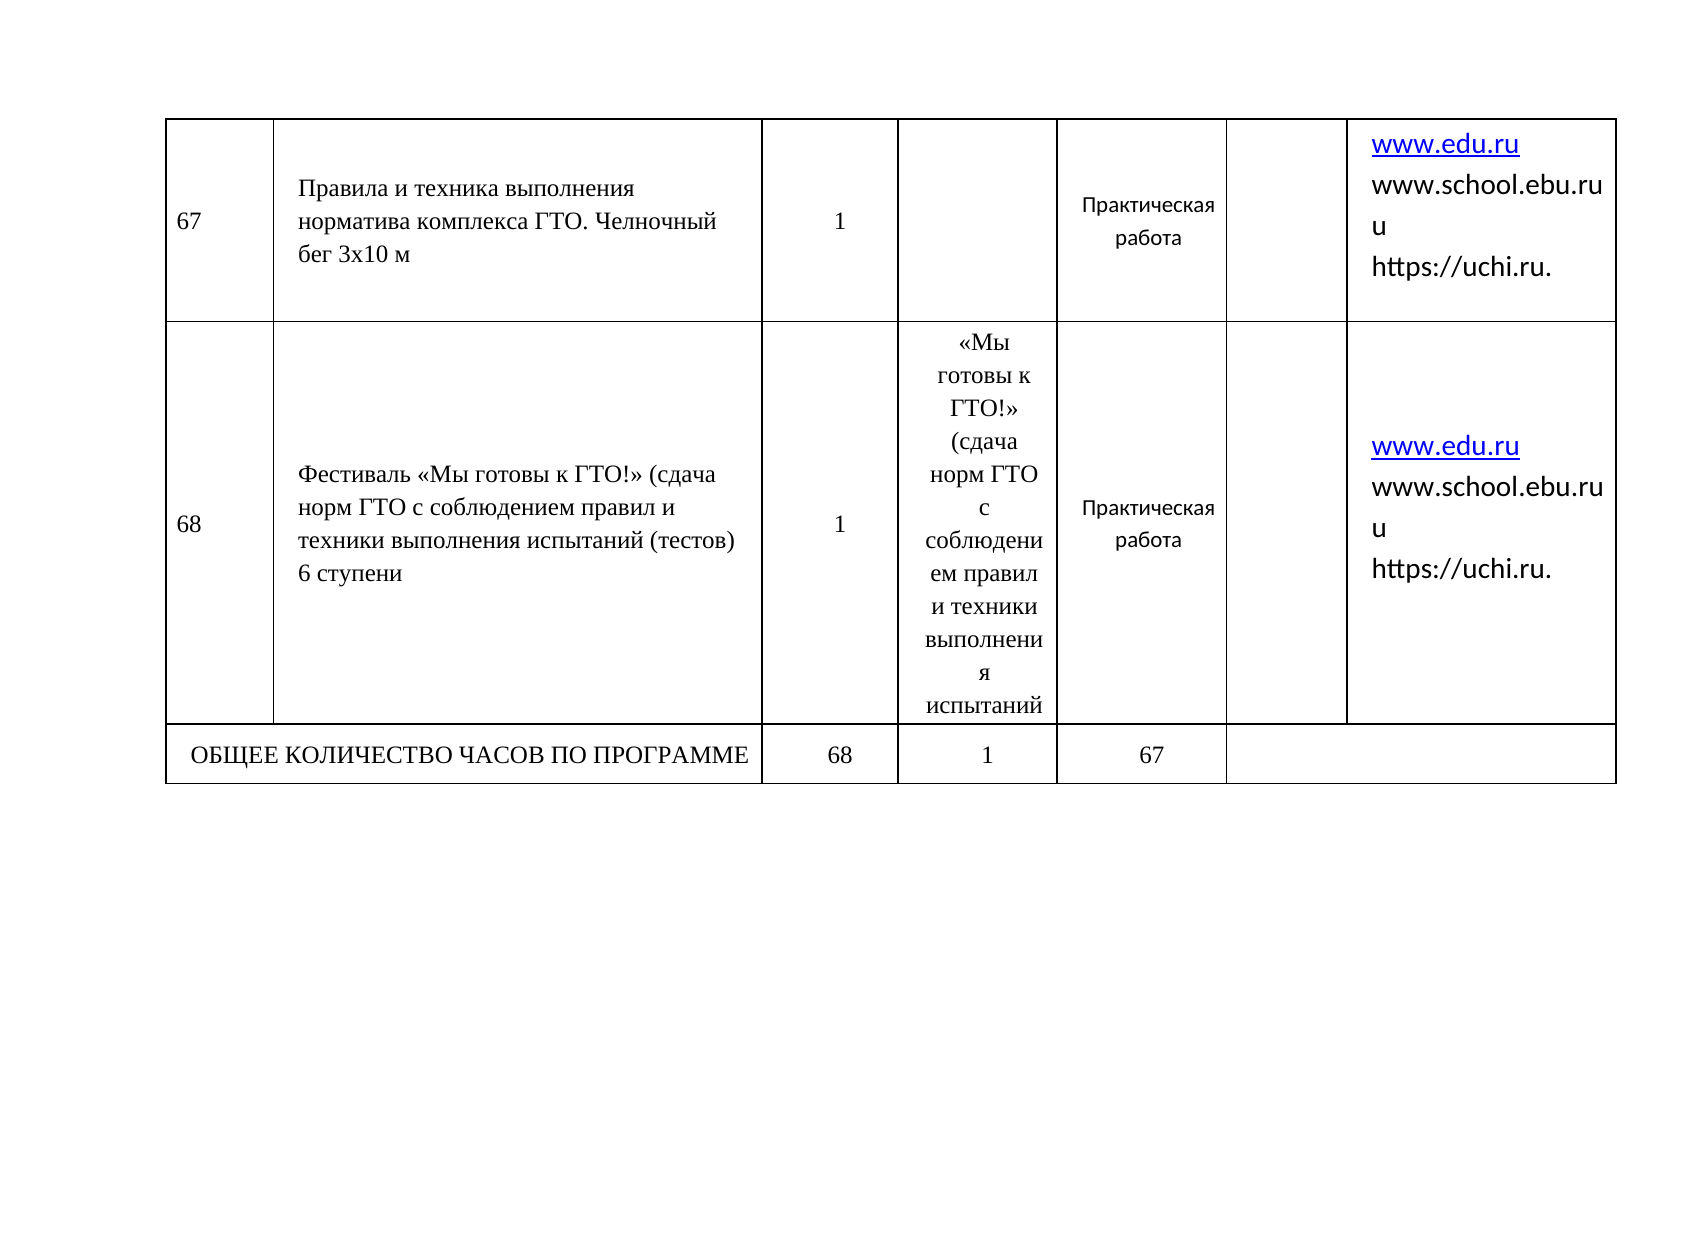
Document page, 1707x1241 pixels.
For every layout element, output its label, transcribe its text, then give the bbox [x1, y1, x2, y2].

table_cell Фестиваль «Мы готовы к ГТО!» (сдача норм ГТО с соблюдением правил и техники выполнения испытаний (тестов) 6 ступени [274, 322, 761, 723]
table_cell ОБЩЕЕ КОЛИЧЕСТВО ЧАСОВ ПО ПРОГРАММЕ [167, 725, 761, 783]
table_cell 1 [763, 120, 897, 321]
table_cell Правила и техника выполнения норматива комплекса ГТО. Челночный бег 3х10 м [274, 120, 761, 321]
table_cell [1348, 322, 1615, 723]
table_cell 67 [1058, 725, 1226, 783]
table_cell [1348, 120, 1615, 321]
table_cell 1 [899, 725, 1056, 783]
table_cell Практическая работа [1058, 322, 1226, 723]
table_cell [899, 120, 1056, 321]
table_cell [1227, 322, 1346, 723]
table_cell [1227, 120, 1346, 321]
table_cell 68 [763, 725, 897, 783]
table_cell 68 [167, 322, 273, 723]
table_cell 67 [167, 120, 273, 321]
table_cell «Мы готовы к ГТО!» (сдача норм ГТО с соблюдением правил и техники выполнения испытаний [899, 322, 1056, 723]
table_cell Практическая работа [1058, 120, 1226, 321]
table_cell [1227, 725, 1615, 783]
table_cell 1 [763, 322, 897, 723]
